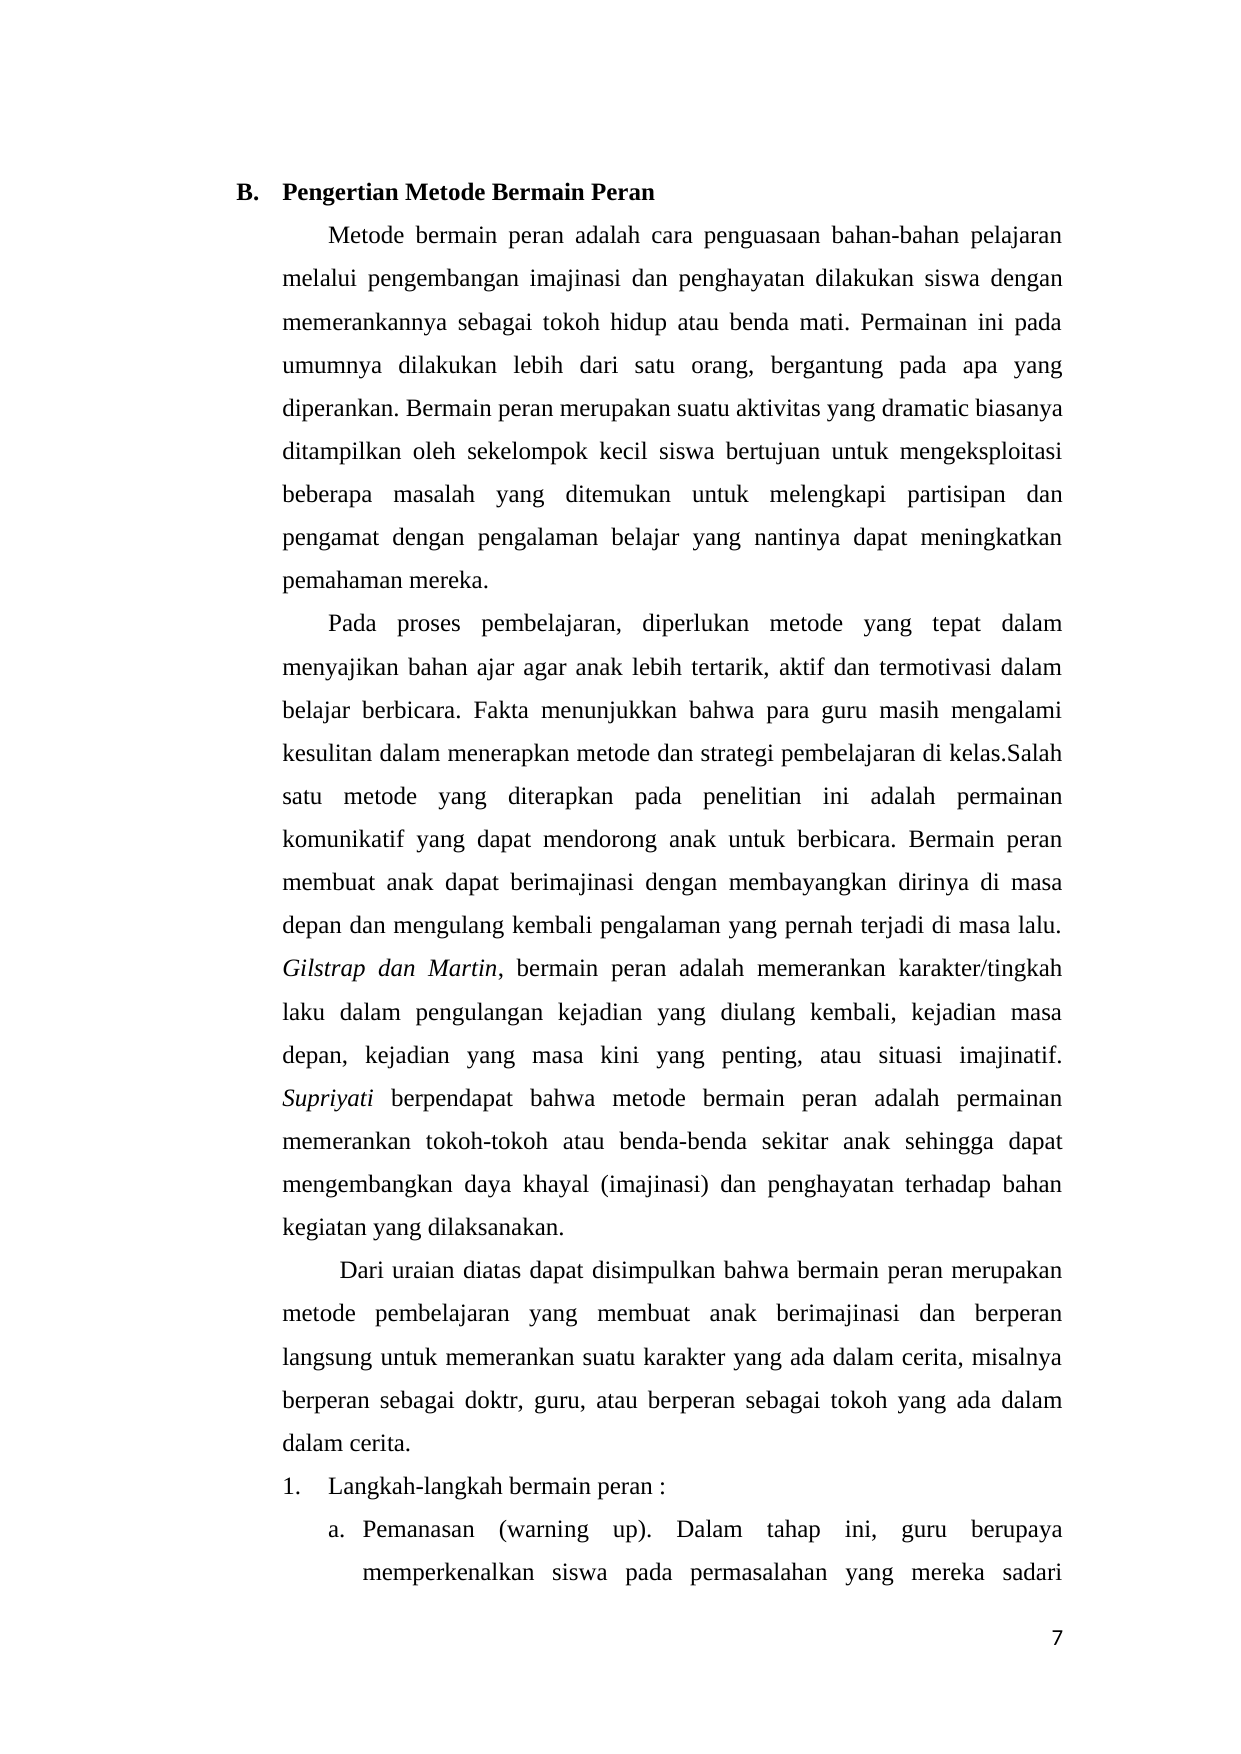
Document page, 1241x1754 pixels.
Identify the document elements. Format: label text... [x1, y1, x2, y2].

list Langkah-langkah bermain peran : [282, 1471, 1063, 1500]
text Metode bermain peran adalah cara penguasaan bahan-bahan pelajaran melalui pengembangan imajinasi dan penghayatan dilakukan siswa dengan memerankannya sebagai tokoh hidup atau benda mati. Permainan ini pada umumnya dilakukan lebih dari satu orang, bergantung pada apa yang diperankan. Bermain peran merupakan suatu aktivitas yang dramatic biasanya ditampilkan oleh sekelompok kecil siswa bertujuan untuk mengeksploitasi beberapa masalah yang ditemukan untuk melengkapi partisipan dan pengamat dengan pengalaman belajar yang nantinya dapat meningkatkan pemahaman mereka. [282, 220, 1063, 594]
text Dari uraian diatas dapat disimpulkan bahwa bermain peran merupakan metode pembelajaran yang membuat anak berimajinasi dan berperan langsung untuk memerankan suatu karakter yang ada dalam cerita, misalnya berperan sebagai doktr, guru, atau berperan sebagai tokoh yang ada dalam dalam cerita. [282, 1255, 1063, 1457]
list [328, 1514, 1063, 1586]
list Pengertian Metode Bermain Peran [236, 177, 1063, 206]
text Pada proses pembelajaran, diperlukan metode yang tepat dalam menyajikan bahan ajar agar anak lebih tertarik, aktif dan termotivasi dalam belajar berbicara. Fakta menunjukkan bahwa para guru masih mengalami kesulitan dalam menerapkan metode dan strategi pembelajaran di kelas.Salah satu metode yang diterapkan pada penelitian ini adalah permainan komunikatif yang dapat mendorong anak untuk berbicara. Bermain peran membuat anak dapat berimajinasi dengan membayangkan dirinya di masa depan dan mengulang kembali pengalaman yang pernah terjadi di masa lalu. Gilstrap dan Martin, bermain peran adalah memerankan karakter/tingkah laku dalam pengulangan kejadian yang diulang kembali, kejadian masa depan, kejadian yang masa kini yang penting, atau situasi imajinatif. Supriyati berpendapat bahwa metode bermain peran adalah permainan memerankan tokoh-tokoh atau benda-benda sekitar anak sehingga dapat mengembangkan daya khayal (imajinasi) dan penghayatan terhadap bahan kegiatan yang dilaksanakan. [282, 608, 1063, 1241]
